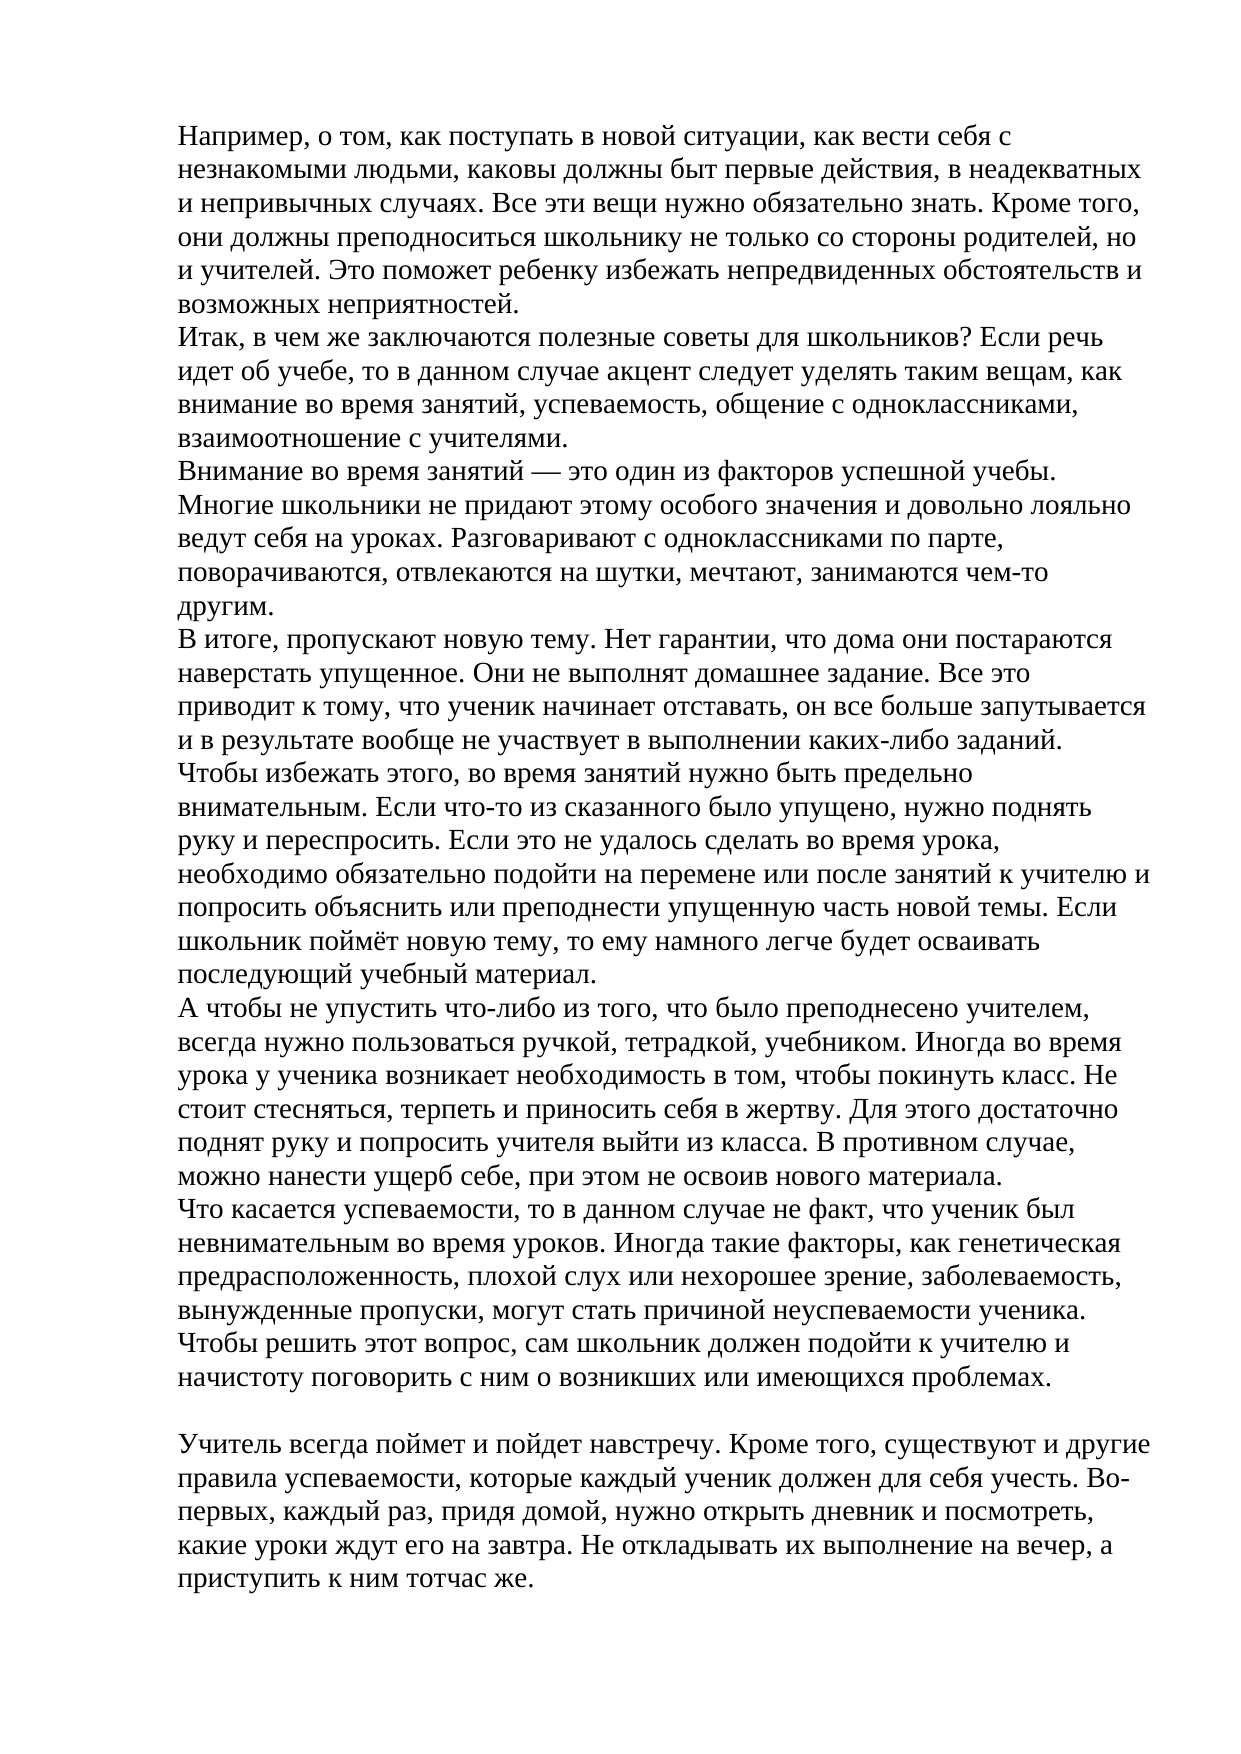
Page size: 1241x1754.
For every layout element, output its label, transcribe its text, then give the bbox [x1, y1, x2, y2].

text Внимание во время занятий — это один из факторов успешной учебы. Многие школьники не придают этому особого значения и довольно лояльно ведут себя на уроках. Разговаривают с одноклассниками по парте, поворачиваются, отвлекаются на шутки, мечтают, занимаются чем-то другим. [177, 453, 1152, 621]
text Итак, в чем же заключаются полезные советы для школьников? Если речь идет об учебе, то в данном случае акцент следует уделять таким вещам, как внимание во время занятий, успеваемость, общение с одноклассниками, взаимоотношение с учителями. [177, 319, 1152, 453]
text Чтобы избежать этого, во время занятий нужно быть предельно внимательным. Если что-то из сказанного было упущено, нужно поднять руку и переспросить. Если это не удалось сделать во время урока, необходимо обязательно подойти на перемене или после занятий к учителю и попросить объяснить или преподнести упущенную часть новой темы. Если школьник поймёт новую тему, то ему намного легче будет осваивать последующий учебный материал. [177, 755, 1152, 990]
text А чтобы не упустить что-либо из того, что было преподнесено учителем, всегда нужно пользоваться ручкой, тетрадкой, учебником. Иногда во время урока у ученика возникает необходимость в том, чтобы покинуть класс. Не стоит стесняться, терпеть и приносить себя в жертву. Для этого достаточно поднят руку и попросить учителя выйти из класса. В противном случае, можно нанести ущерб себе, при этом не освоив нового материала. [177, 990, 1152, 1191]
text Учитель всегда поймет и пойдет навстречу. Кроме того, существуют и другие правила успеваемости, которые каждый ученик должен для себя учесть. Во-первых, каждый раз, придя домой, нужно открыть дневник и посмотреть, какие уроки ждут его на завтра. Не откладывать их выполнение на вечер, а приступить к ним тотчас же. [177, 1426, 1152, 1594]
text В итоге, пропускают новую тему. Нет гарантии, что дома они постараются наверстать упущенное. Они не выполнят домашнее задание. Все это приводит к тому, что ученик начинает отставать, он все больше запутывается и в результате вообще не участвует в выполнении каких-либо заданий. [177, 621, 1152, 755]
text Что касается успеваемости, то в данном случае не факт, что ученик был невнимательным во время уроков. Иногда такие факторы, как генетическая предрасположенность, плохой слух или нехорошее зрение, заболеваемость, вынужденные пропуски, могут стать причиной неуспеваемости ученика. Чтобы решить этот вопрос, сам школьник должен подойти к учителю и начистоту поговорить с ним о возникших или имеющихся проблемах. [177, 1191, 1152, 1393]
text Например, о том, как поступать в новой ситуации, как вести себя с незнакомыми людьми, каковы должны быт первые действия, в неадекватных и непривычных случаях. Все эти вещи нужно обязательно знать. Кроме того, они должны преподноситься школьнику не только со стороны родителей, но и учителей. Это поможет ребенку избежать непредвиденных обстоятельств и возможных неприятностей. [177, 118, 1152, 319]
